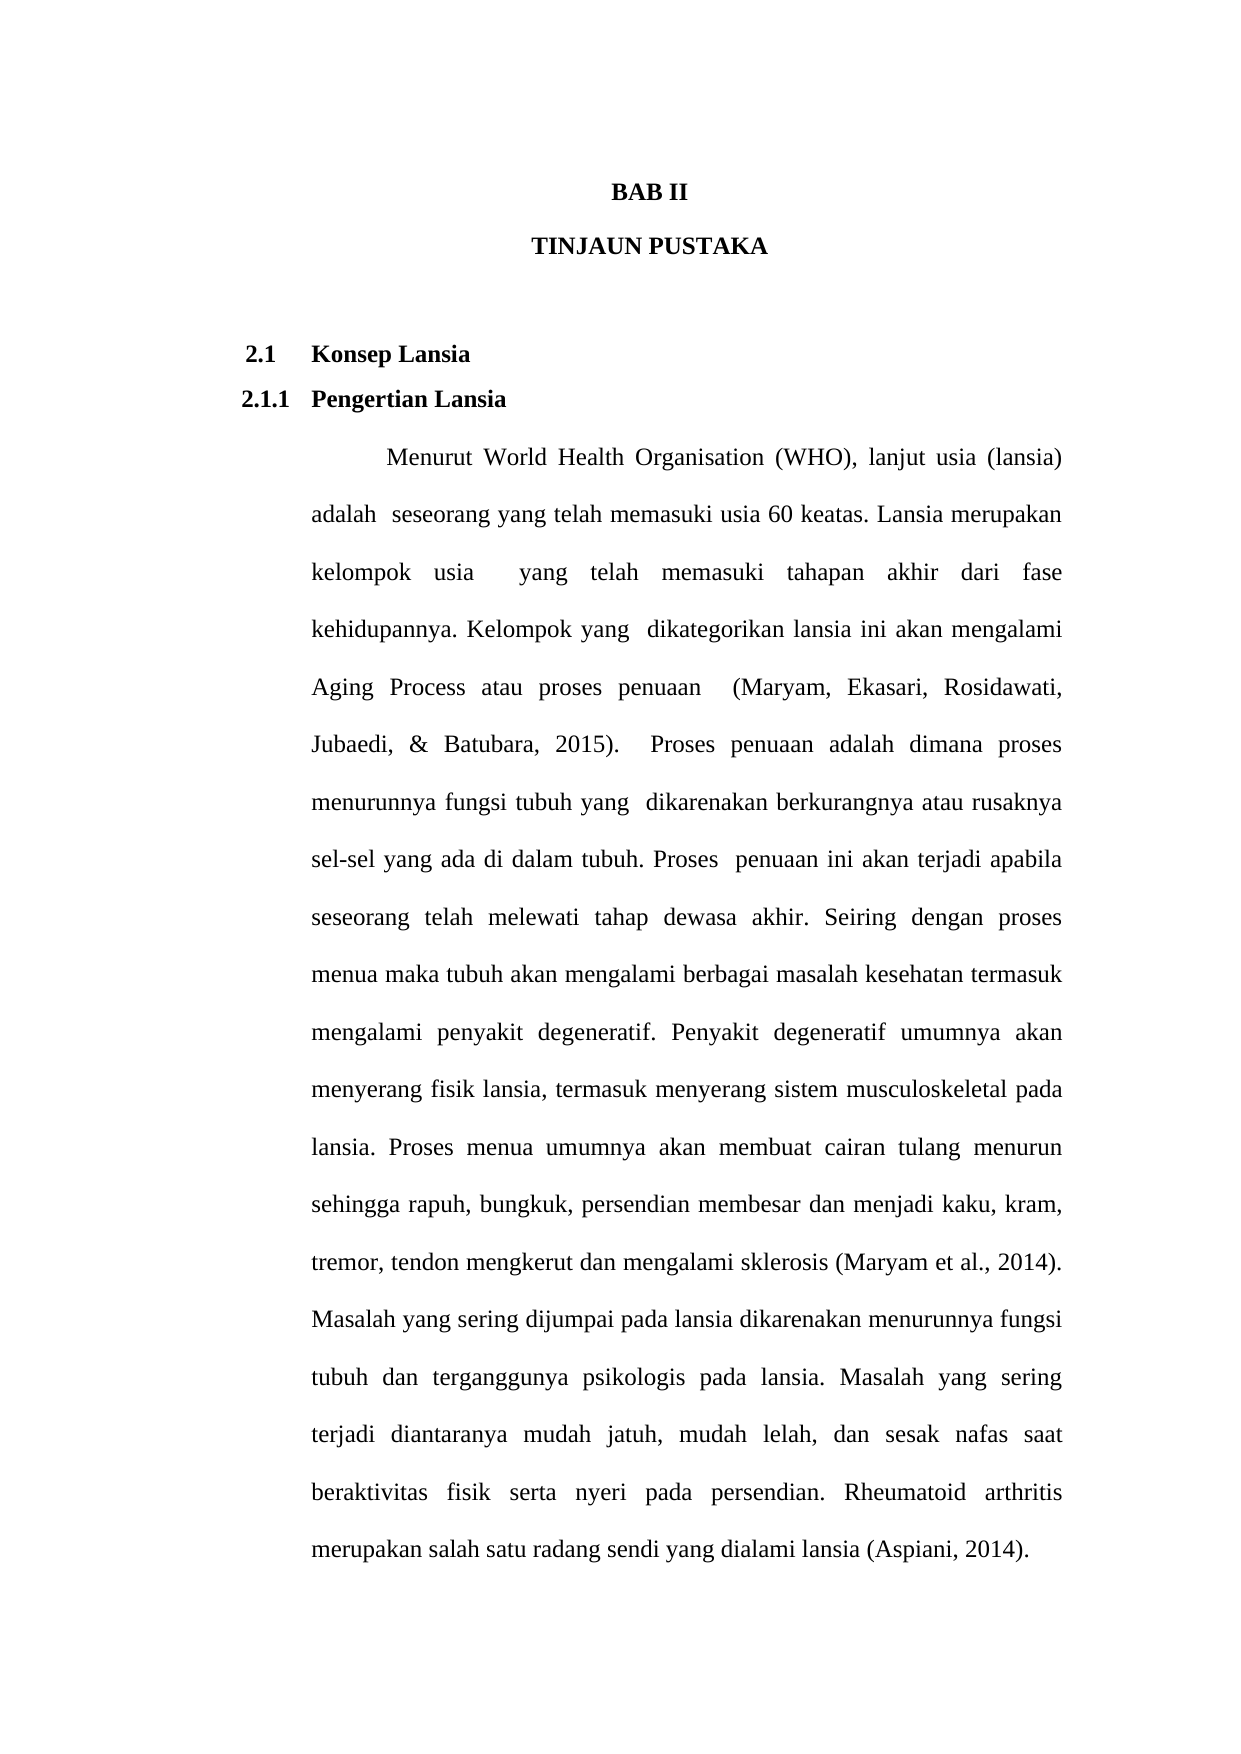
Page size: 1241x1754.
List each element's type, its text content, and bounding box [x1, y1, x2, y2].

text BAB II [236, 177, 1063, 206]
text TINJAUN PUSTAKA [236, 231, 1063, 260]
subtitle Konsep Lansia [236, 339, 1063, 367]
subtitle Pengertian Lansia [241, 384, 1063, 413]
text Menurut World Health Organisation (WHO), lanjut usia (lansia) adalah seseorang yang telah memasuki usia 60 keatas. Lansia merupakan kelompok usia yang telah memasuki tahapan akhir dari fase kehidupannya. Kelompok yang dikategorikan lansia ini akan mengalami Aging Process atau proses penuaan (Maryam, Ekasari, Rosidawati, Jubaedi, & Batubara, 2015). Proses penuaan adalah dimana proses menurunnya fungsi tubuh yang dikarenakan berkurangnya atau rusaknya sel-sel yang ada di dalam tubuh. Proses penuaan ini akan terjadi apabila seseorang telah melewati tahap dewasa akhir. Seiring dengan proses menua maka tubuh akan mengalami berbagai masalah kesehatan termasuk mengalami penyakit degeneratif. Penyakit degeneratif umumnya akan menyerang fisik lansia, termasuk menyerang sistem musculoskeletal pada lansia. Proses menua umumnya akan membuat cairan tulang menurun sehingga rapuh, bungkuk, persendian membesar dan menjadi kaku, kram, tremor, tendon mengkerut dan mengalami sklerosis (Maryam et al., 2014). Masalah yang sering dijumpai pada lansia dikarenakan menurunnya fungsi tubuh dan terganggunya psikologis pada lansia. Masalah yang sering terjadi diantaranya mudah jatuh, mudah lelah, dan sesak nafas saat beraktivitas fisik serta nyeri pada persendian. Rheumatoid arthritis merupakan salah satu radang sendi yang dialami lansia (Aspiani, 2014). [311, 442, 1063, 1563]
